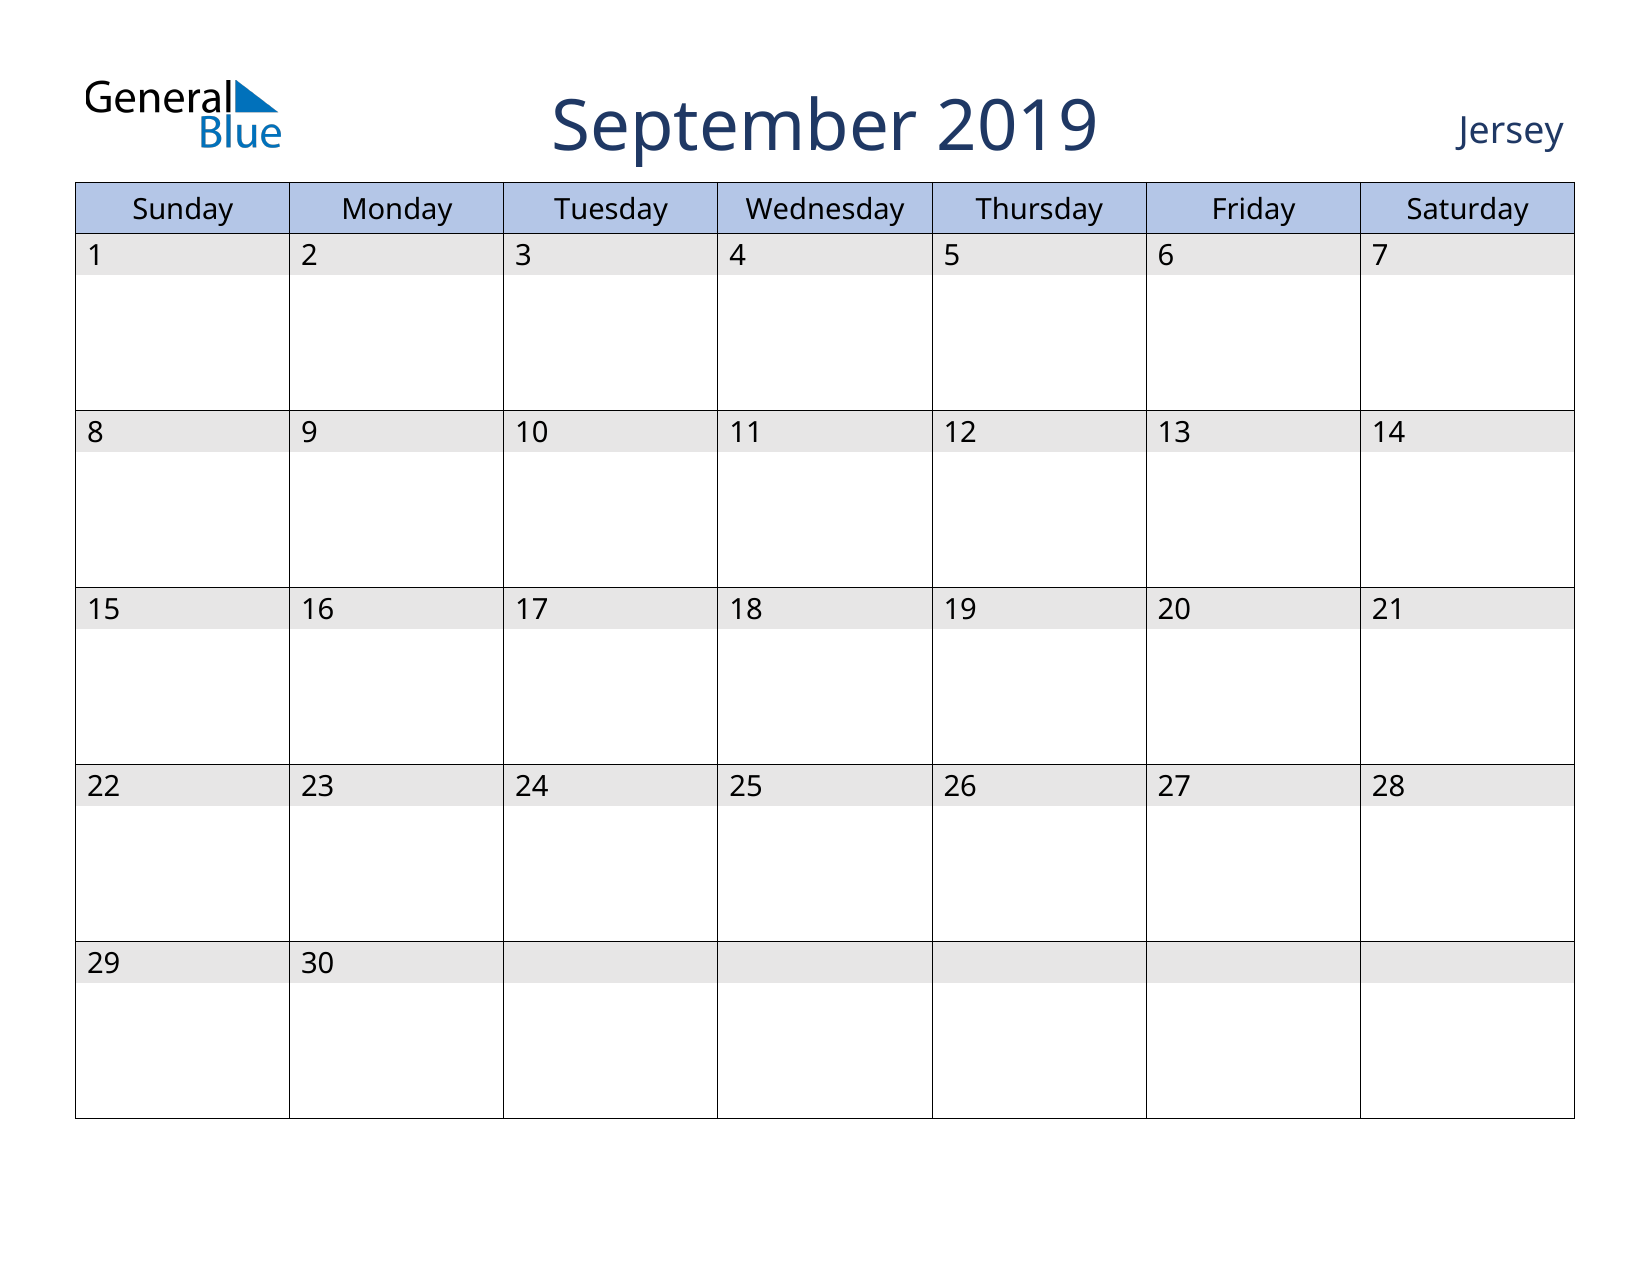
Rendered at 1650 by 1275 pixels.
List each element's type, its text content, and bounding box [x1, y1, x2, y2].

table_cell 18 [718, 588, 932, 629]
table_cell [504, 806, 717, 941]
table_cell [290, 275, 503, 410]
table_cell Tuesday [504, 183, 717, 233]
table_cell [1147, 275, 1360, 410]
table_cell 29 [76, 942, 289, 983]
table_cell 12 [933, 411, 1146, 452]
table_cell [76, 629, 289, 764]
table_cell [1361, 983, 1574, 1118]
picture [86, 80, 281, 148]
table_cell 9 [290, 411, 503, 452]
table_cell Wednesday [718, 183, 932, 233]
table_cell [504, 983, 717, 1118]
table_cell Thursday [933, 183, 1146, 233]
table_header September 2019 [504, 75, 1146, 182]
table_cell [718, 942, 932, 983]
table_cell 13 [1147, 411, 1360, 452]
table_cell 28 [1361, 765, 1574, 806]
table_cell 10 [504, 411, 717, 452]
table_cell [1147, 806, 1360, 941]
table_cell [76, 806, 289, 941]
table_cell Monday [290, 183, 503, 233]
table_cell Sunday [76, 183, 289, 233]
table_cell 11 [718, 411, 932, 452]
table_cell [1361, 452, 1574, 587]
table_cell 19 [933, 588, 1146, 629]
table_cell Friday [1147, 183, 1360, 233]
table_cell 15 [76, 588, 289, 629]
table_cell [718, 629, 932, 764]
table_cell [718, 275, 932, 410]
table_cell [933, 629, 1146, 764]
table_cell Saturday [1361, 183, 1574, 233]
table_cell [933, 275, 1146, 410]
table_cell 21 [1361, 588, 1574, 629]
table_cell 8 [76, 411, 289, 452]
table_cell [1361, 275, 1574, 410]
table_cell 14 [1361, 411, 1574, 452]
table_cell 1 [76, 234, 289, 275]
table_cell [1361, 629, 1574, 764]
table_cell [504, 452, 717, 587]
table_cell [1147, 983, 1360, 1118]
table_cell 17 [504, 588, 717, 629]
table_cell [290, 452, 503, 587]
table_cell [290, 806, 503, 941]
table_cell 5 [933, 234, 1146, 275]
table_header [76, 75, 503, 182]
table_cell [1361, 942, 1574, 983]
table_cell [933, 983, 1146, 1118]
table_cell [718, 806, 932, 941]
table_cell [504, 942, 717, 983]
table_cell 3 [504, 234, 717, 275]
table_cell [76, 983, 289, 1118]
table_cell [290, 629, 503, 764]
table_cell 6 [1147, 234, 1360, 275]
table_cell [1361, 806, 1574, 941]
table_cell [1147, 942, 1360, 983]
table_cell 25 [718, 765, 932, 806]
table_cell 24 [504, 765, 717, 806]
table_cell 7 [1361, 234, 1574, 275]
table_cell 16 [290, 588, 503, 629]
table_cell [76, 275, 289, 410]
table_cell [933, 806, 1146, 941]
table_cell [933, 452, 1146, 587]
table_cell [76, 452, 289, 587]
table_cell [504, 629, 717, 764]
table_cell 23 [290, 765, 503, 806]
table_cell 30 [290, 942, 503, 983]
table_cell [718, 452, 932, 587]
table_cell [933, 942, 1146, 983]
table_cell [1147, 629, 1360, 764]
table_cell [290, 983, 503, 1118]
table_cell 4 [718, 234, 932, 275]
table_cell [1147, 452, 1360, 587]
table_cell 27 [1147, 765, 1360, 806]
table_cell 22 [76, 765, 289, 806]
table_cell [504, 275, 717, 410]
table_header Jersey [1146, 75, 1574, 182]
table_cell [718, 983, 932, 1118]
table_cell 20 [1147, 588, 1360, 629]
table_cell 2 [290, 234, 503, 275]
table_cell 26 [933, 765, 1146, 806]
